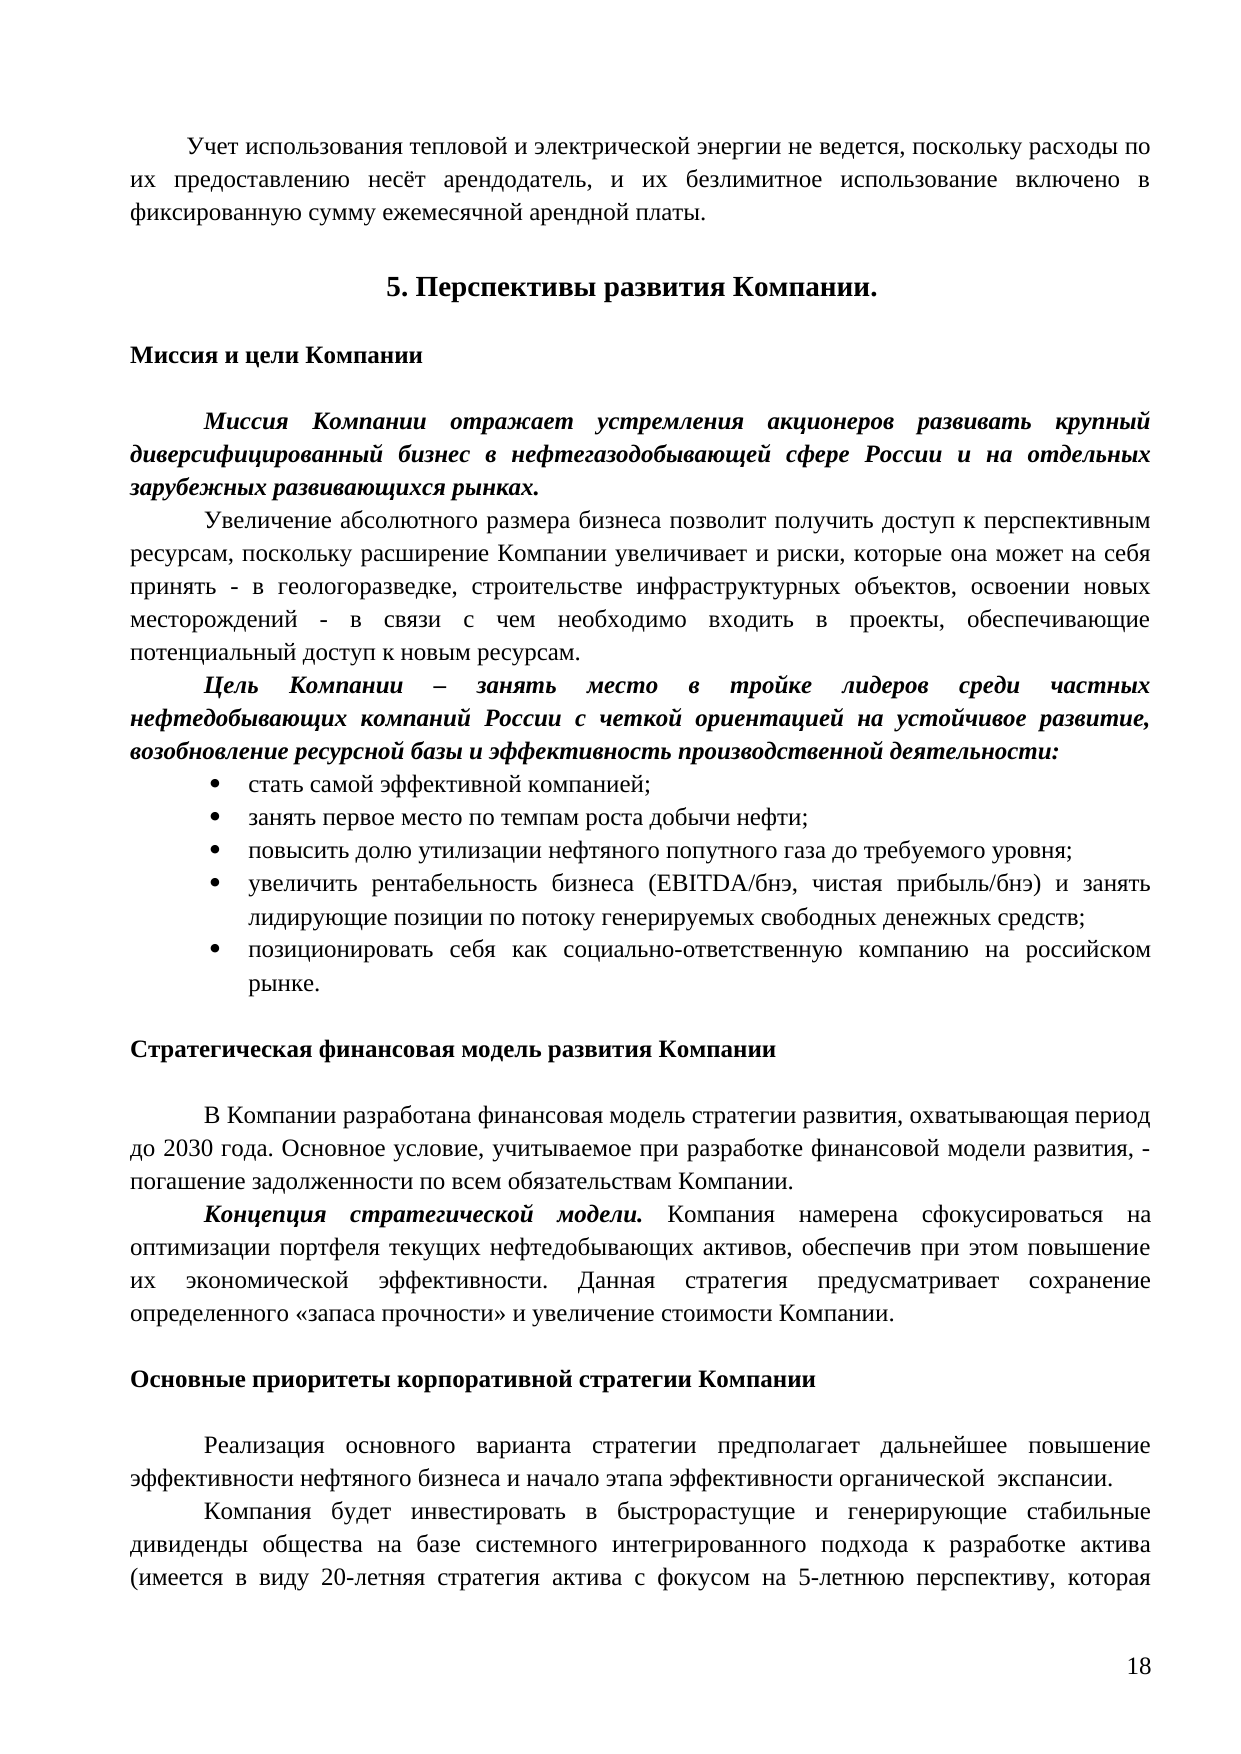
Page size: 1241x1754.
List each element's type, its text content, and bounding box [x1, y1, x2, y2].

list занять первое место по темпам роста добычи нефти; [211, 802, 1152, 831]
list повысить долю утилизации нефтяного попутного газа до требуемого уровня; [211, 836, 1152, 864]
text Миссия Компании отражает устремления акционеров развивать крупный диверсифицированный бизнес в нефтегазодобывающей сфере России и на отдельных зарубежных развивающихся рынках. [130, 406, 1152, 501]
text Основные приоритеты корпоративной стратегии Компании [130, 1364, 1152, 1393]
text В Компании разработана финансовая модель стратегии развития, охватывающая период до 2030 года. Основное условие, учитываемое при разработке финансовой модели развития, - погашение задолженности по всем обязательствам Компании. [130, 1100, 1152, 1194]
list позиционировать себя как социально-ответственную компанию на российском рынке. [211, 934, 1152, 996]
text 5. Перспективы развития Компании. [189, 269, 1075, 302]
text Учет использования тепловой и электрической энергии не ведется, поскольку расходы по их предоставлению несёт арендодатель, и их безлимитное использование включено в фиксированную сумму ежемесячной арендной платы. [130, 131, 1152, 226]
list увеличить рентабельность бизнеса (EBITDA/бнэ, чистая прибыль/бнэ) и занять лидирующие позиции по потоку генерируемых свободных денежных средств; [211, 868, 1152, 930]
text Реализация основного варианта стратегии предполагает дальнейшее повышение эффективности нефтяного бизнеса и начало этапа эффективности органической экспансии. [130, 1430, 1152, 1492]
text Концепция стратегической модели. Компания намерена сфокусироваться на оптимизации портфеля текущих нефтедобывающих активов, обеспечив при этом повышение их экономической эффективности. Данная стратегия предусматривает сохранение определенного «запаса прочности» и увеличение стоимости Компании. [130, 1199, 1152, 1327]
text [130, 1496, 1152, 1591]
text Миссия и цели Компании [130, 340, 1152, 369]
list стать самой эффективной компанией; [211, 769, 1152, 798]
text Увеличение абсолютного размера бизнеса позволит получить доступ к перспективным ресурсам, поскольку расширение Компании увеличивает и риски, которые она может на себя принять - в геологоразведке, строительстве инфраструктурных объектов, освоении новых месторождений - в связи с чем необходимо входить в проекты, обеспечивающие потенциальный доступ к новым ресурсам. [130, 505, 1152, 666]
text Цель Компании – занять место в тройке лидеров среди частных нефтедобывающих компаний России с четкой ориентацией на устойчивое развитие, возобновление ресурсной базы и эффективность производственной деятельности: [130, 670, 1152, 765]
text Стратегическая финансовая модель развития Компании [130, 1034, 1152, 1062]
